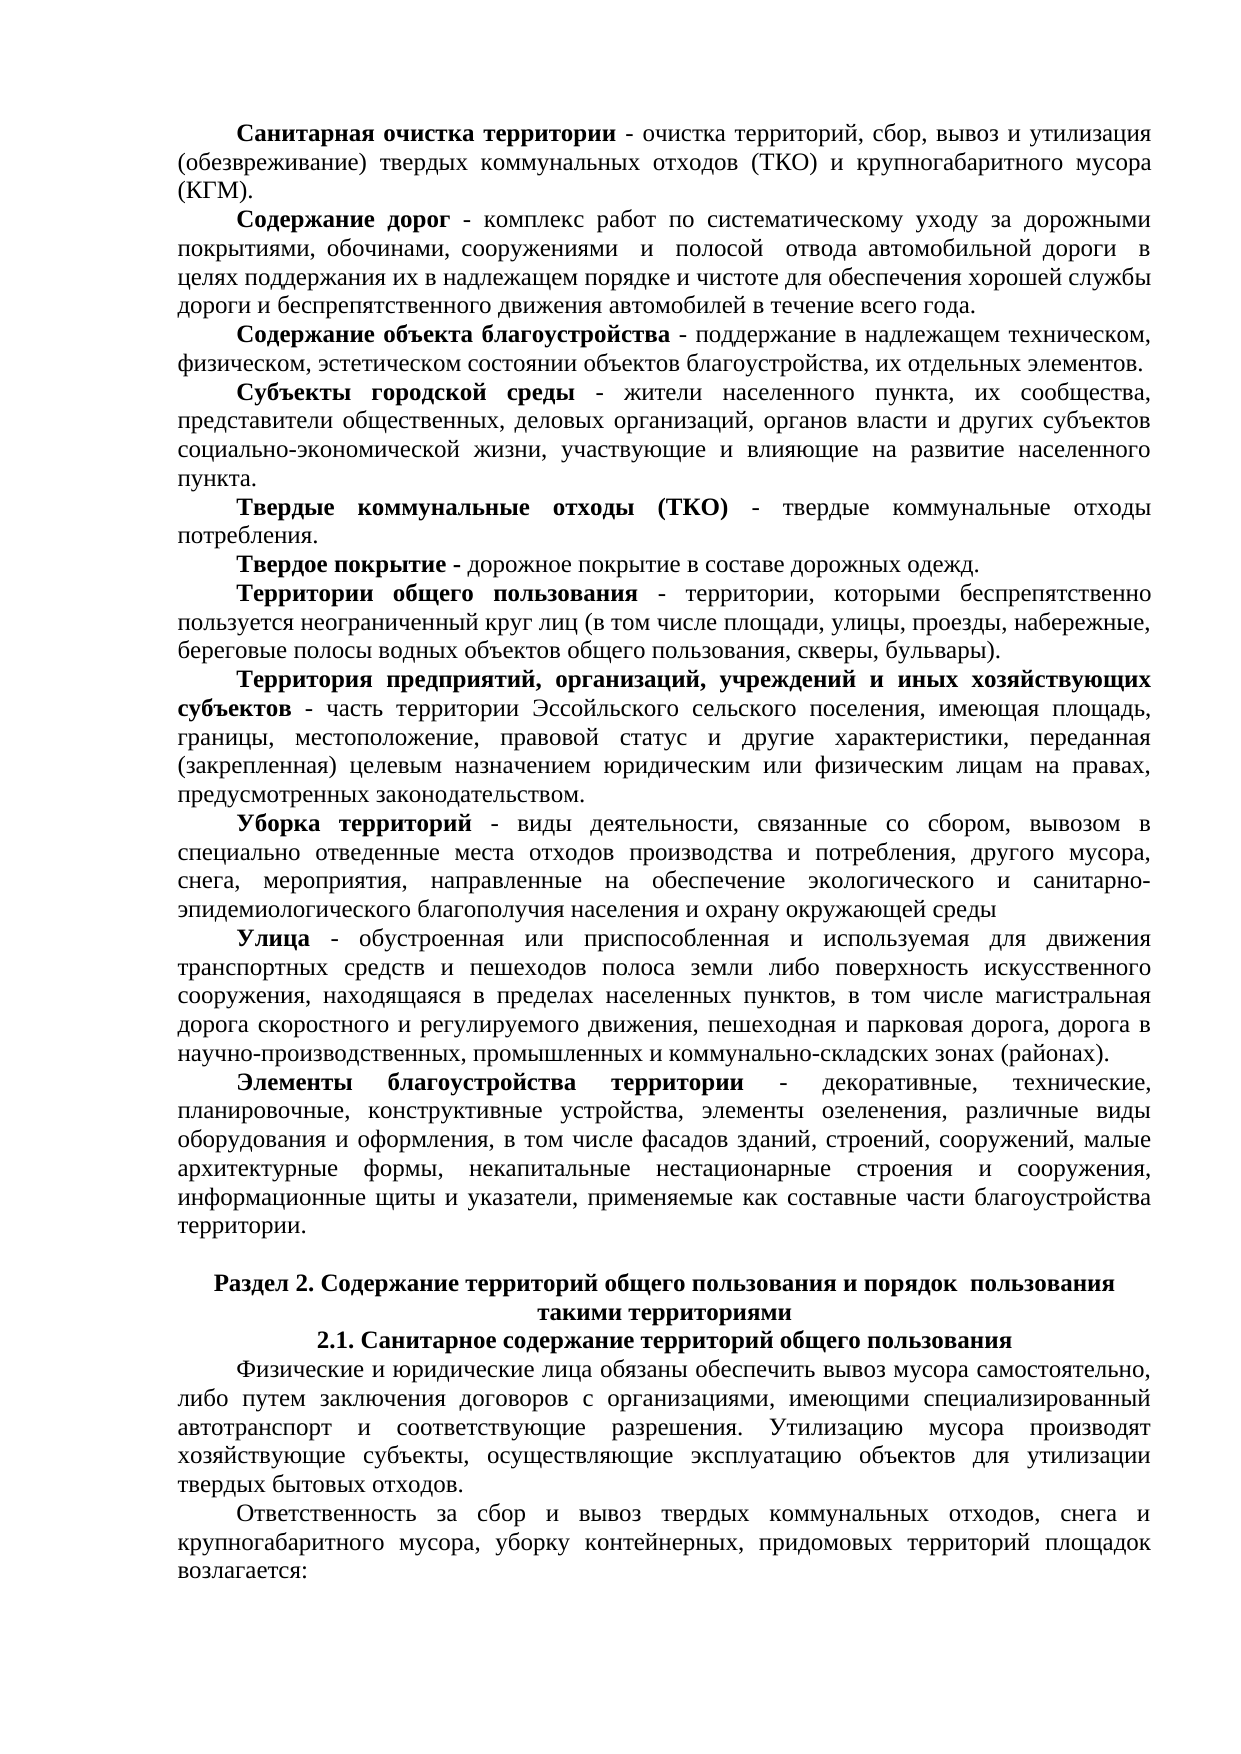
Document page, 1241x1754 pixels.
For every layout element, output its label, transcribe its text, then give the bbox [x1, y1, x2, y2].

text Субъекты городской среды - жители населенного пункта, их сообщества, представители общественных, деловых организаций, органов власти и других субъектов социально-экономической жизни, участвующие и влияющие на развитие населенного пункта. [177, 377, 1152, 492]
text Твердые коммунальные отходы (ТКО) - твердые коммунальные отходы потребления. [177, 492, 1152, 549]
text Раздел 2. Содержание территорий общего пользования и порядок пользования такими территориями [177, 1268, 1152, 1326]
text Санитарная очистка территории - очистка территорий, сбор, вывоз и утилизация (обезвреживание) твердых коммунальных отходов (ТКО) и крупногабаритного мусора (КГМ). [177, 118, 1152, 204]
text Твердое покрытие - дорожное покрытие в составе дорожных одежд. [177, 549, 1152, 578]
text Физические и юридические лица обязаны обеспечить вывоз мусора самостоятельно, либо путем заключения договоров с организациями, имеющими специализированный автотранспорт и соответствующие разрешения. Утилизацию мусора производят хозяйствующие субъекты, осуществляющие эксплуатацию объектов для утилизации твердых бытовых отходов. [177, 1354, 1152, 1498]
text Улица - обустроенная или приспособленная и используемая для движения транспортных средств и пешеходов полоса земли либо поверхность искусственного сооружения, находящаяся в пределах населенных пунктов, в том числе магистральная дорога скоростного и регулируемого движения, пешеходная и парковая дорога, дорога в научно-производственных, промышленных и коммунально-складских зонах (районах). [177, 923, 1152, 1067]
text Ответственность за сбор и вывоз твердых коммунальных отходов, снега и крупногабаритного мусора, уборку контейнерных, придомовых территорий площадок возлагается: [177, 1498, 1152, 1584]
text Территория предприятий, организаций, учреждений и иных хозяйствующих субъектов - часть территории Эссойльского сельского поселения, имеющая площадь, границы, местоположение, правовой статус и другие характеристики, переданная (закрепленная) целевым назначением юридическим или физическим лицам на правах, предусмотренных законодательством. [177, 664, 1152, 808]
text Содержание объекта благоустройства - поддержание в надлежащем техническом, физическом, эстетическом состоянии объектов благоустройства, их отдельных элементов. [177, 319, 1152, 377]
text 2.1. Санитарное содержание территорий общего пользования [177, 1326, 1152, 1354]
text Содержание дорог - комплекс работ по систематическому уходу за дорожными покрытиями, обочинами, сооружениями и полосой отвода автомобильной дороги в целях поддержания их в надлежащем порядке и чистоте для обеспечения хорошей службы дороги и беспрепятственного движения автомобилей в течение всего года. [177, 204, 1152, 319]
text Территории общего пользования - территории, которыми беспрепятственно пользуется неограниченный круг лиц (в том числе площади, улицы, проезды, набережные, береговые полосы водных объектов общего пользования, скверы, бульвары). [177, 578, 1152, 664]
text Элементы благоустройства территории - декоративные, технические, планировочные, конструктивные устройства, элементы озеленения, различные виды оборудования и оформления, в том числе фасадов зданий, строений, сооружений, малые архитектурные формы, некапитальные нестационарные строения и сооружения, информационные щиты и указатели, применяемые как составные части благоустройства территории. [177, 1067, 1152, 1239]
text Уборка территорий - виды деятельности, связанные со сбором, вывозом в специально отведенные места отходов производства и потребления, другого мусора, снега, мероприятия, направленные на обеспечение экологического и санитарно-эпидемиологического благополучия населения и охрану окружающей среды [177, 808, 1152, 923]
